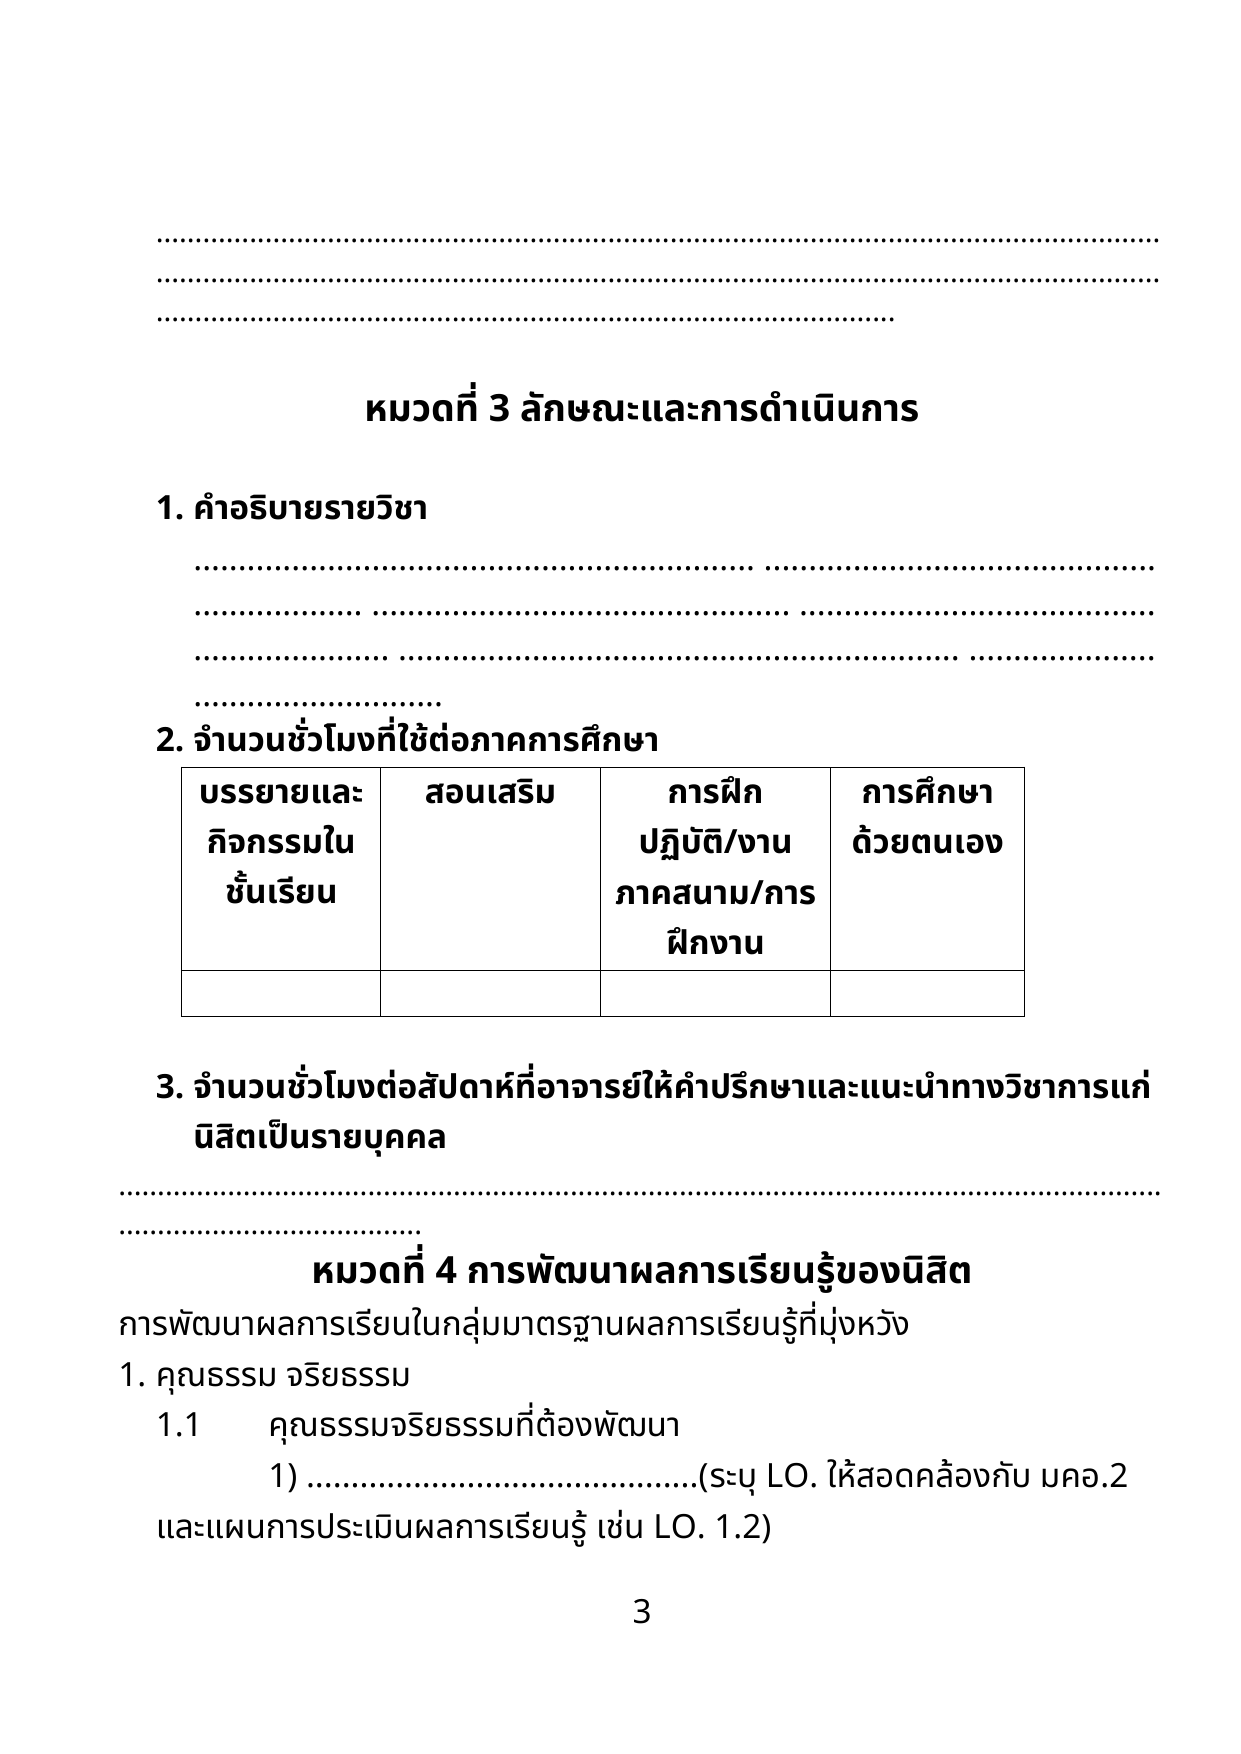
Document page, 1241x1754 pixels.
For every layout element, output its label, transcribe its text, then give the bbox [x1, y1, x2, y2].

text 1) ............................................(ระบุ LO. ให้สอดคล้องกับ มคอ.2 และแผนการประเมินผลการเรียนรู้ เช่น LO. 1.2) [156, 1452, 1165, 1553]
list ............................................................... ............................................................... ............................................... .............................................................. ............................................................... ................................................. [193, 534, 1165, 716]
table_cell [831, 971, 1024, 1016]
list จำนวนชั่วโมงที่ใช้ต่อภาคการศึกษา [156, 716, 1165, 767]
list จำนวนชั่วโมงต่อสัปดาห์ที่อาจารย์ให้คำปรึกษาและแนะนำทางวิชาการแก่นิสิตเป็นรายบุคคล [156, 1063, 1165, 1164]
text การพัฒนาผลการเรียนในกลุ่มมาตรฐานผลการเรียนรู้ที่มุ่งหวัง [118, 1300, 1165, 1351]
table_cell [381, 971, 600, 1016]
list คุณธรรมจริยธรรมที่ต้องพัฒนา [156, 1401, 1165, 1452]
text ............................................................................................................................................................................. [118, 1164, 1165, 1243]
list คำอธิบายรายวิชา [156, 484, 1165, 534]
table_header การฝึกปฏิบัติ/งานภาคสนาม/การฝึกงาน [601, 768, 830, 970]
text หมวดที่ 4 การพัฒนาผลการเรียนรู้ของนิสิต [118, 1243, 1165, 1300]
list คุณธรรม จริยธรรม [118, 1351, 1165, 1401]
table_cell [182, 971, 380, 1016]
table_cell [601, 971, 830, 1016]
table_header บรรยายและกิจกรรมในชั้นเรียน [182, 768, 380, 970]
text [156, 166, 1165, 330]
text หมวดที่ 3 ลักษณะและการดำเนินการ [118, 381, 1165, 438]
table_header การศึกษาด้วยตนเอง [831, 768, 1024, 970]
table_header สอนเสริม [381, 768, 600, 970]
